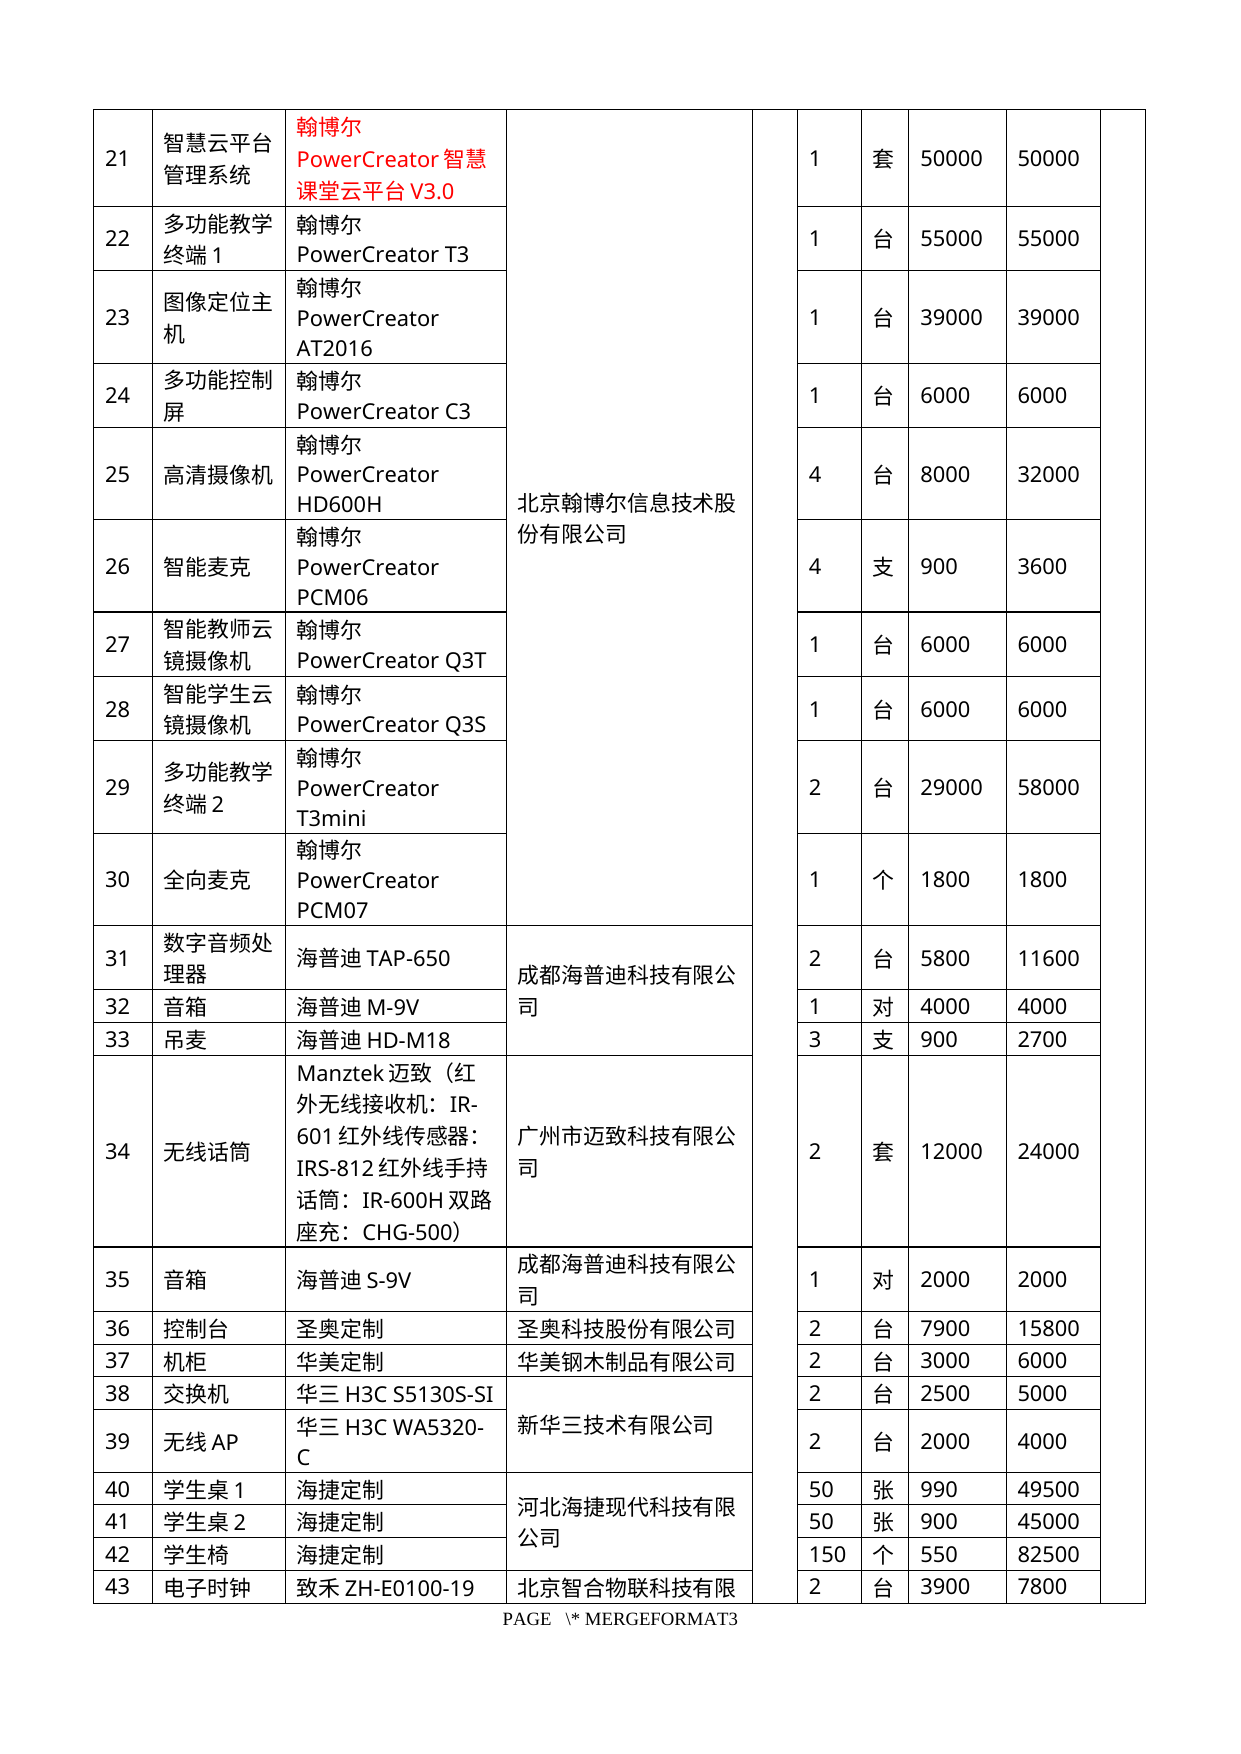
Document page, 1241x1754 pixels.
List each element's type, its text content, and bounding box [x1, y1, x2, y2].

table_cell 学生桌1 [153, 1473, 285, 1504]
table_cell 1 [798, 207, 861, 270]
table_cell 广州市迈致科技有限公司 [507, 1056, 752, 1246]
table_cell 32 [94, 990, 152, 1022]
table_cell 31 [94, 926, 152, 989]
table_cell 圣奥科技股份有限公司 [507, 1312, 752, 1343]
table_cell 2 [798, 1377, 861, 1409]
table_cell 套 [862, 1056, 908, 1246]
table_cell 2 [798, 1345, 861, 1376]
table_cell 45000 [1007, 1505, 1100, 1537]
table_cell 39 [94, 1410, 152, 1472]
table_cell 1 [798, 990, 861, 1022]
table_cell Manztek迈致（红外无线接收机：IR-601红外线传感器：IRS-812红外线手持话筒：IR-600H双路座充：CHG-500） [286, 1056, 506, 1246]
table_cell 23 [94, 271, 152, 362]
table_cell 12000 [909, 1056, 1006, 1246]
table_cell 海普迪TAP-650 [286, 926, 506, 989]
table_cell 26 [94, 520, 152, 611]
table_cell 1800 [909, 834, 1006, 925]
table_cell 2 [798, 1410, 861, 1472]
table_cell 1800 [1007, 834, 1100, 925]
table_cell 音箱 [153, 1248, 285, 1311]
table_cell 990 [909, 1473, 1006, 1504]
table_cell 台 [862, 207, 908, 270]
table_cell 7800 [1007, 1571, 1100, 1603]
table_cell 42 [94, 1538, 152, 1570]
table_cell 翰博尔PowerCreator Q3S [286, 677, 506, 740]
table_cell 2000 [909, 1410, 1006, 1472]
table_cell 2500 [909, 1377, 1006, 1409]
table_cell 39000 [909, 271, 1006, 362]
table_cell 24000 [1007, 1056, 1100, 1246]
table_cell 2 [798, 926, 861, 989]
table_cell 多功能教学终端1 [153, 207, 285, 270]
table_cell 58000 [1007, 741, 1100, 832]
table_cell 8000 [909, 428, 1006, 519]
table_cell 50000 [1007, 110, 1100, 206]
table_cell 海普迪S-9V [286, 1248, 506, 1311]
table_cell 6000 [1007, 364, 1100, 427]
table_cell 翰博尔PowerCreator T3mini [286, 741, 506, 832]
table_cell 29 [94, 741, 152, 832]
table_cell 成都海普迪科技有限公司 [507, 926, 752, 1055]
table_cell 支 [862, 1023, 908, 1055]
table_cell 11600 [1007, 926, 1100, 989]
table_cell 2 [798, 1056, 861, 1246]
table_cell 22 [94, 207, 152, 270]
table_cell 华三H3C S5130S-SI [286, 1377, 506, 1409]
table_cell 支 [862, 520, 908, 611]
table_cell 机柜 [153, 1345, 285, 1376]
table_cell 智能学生云镜摄像机 [153, 677, 285, 740]
table_cell 7900 [909, 1312, 1006, 1343]
table_cell 无线AP [153, 1410, 285, 1472]
table_cell 张 [862, 1505, 908, 1537]
table_cell 1 [798, 1248, 861, 1311]
table_cell 学生桌2 [153, 1505, 285, 1537]
table_cell 电子时钟 [153, 1571, 285, 1603]
table_cell 北京智合物联科技有限公司 [507, 1571, 752, 1603]
table_cell 多功能控制屏 [153, 364, 285, 427]
table_cell 新华三技术有限公司 [507, 1377, 752, 1472]
table_cell 4000 [1007, 1410, 1100, 1472]
table_cell 交换机 [153, 1377, 285, 1409]
table_cell 张 [862, 1473, 908, 1504]
table_cell 海普迪HD-M18 [286, 1023, 506, 1055]
table_cell 1 [798, 364, 861, 427]
table_cell 1 [798, 613, 861, 676]
table_cell 翰博尔PowerCreator PCM06 [286, 520, 506, 611]
table_cell 6000 [1007, 677, 1100, 740]
table_cell 1 [798, 834, 861, 925]
table_cell 50 [798, 1473, 861, 1504]
table_cell 翰博尔PowerCreator HD600H [286, 428, 506, 519]
table_cell 全向麦克 [153, 834, 285, 925]
table_cell 翰博尔PowerCreator PCM07 [286, 834, 506, 925]
table_cell 2 [798, 1312, 861, 1343]
table_cell 海普迪M-9V [286, 990, 506, 1022]
table_cell 吊麦 [153, 1023, 285, 1055]
table_cell 台 [862, 926, 908, 989]
table_cell 音箱 [153, 990, 285, 1022]
table_cell 河北海捷现代科技有限公司 [507, 1473, 752, 1570]
table_cell 900 [909, 1023, 1006, 1055]
table_cell 6000 [1007, 1345, 1100, 1376]
table_cell 图像定位主机 [153, 271, 285, 362]
table_cell 个 [862, 1538, 908, 1570]
table_cell 30 [94, 834, 152, 925]
table_cell 41 [94, 1505, 152, 1537]
table_cell 39000 [1007, 271, 1100, 362]
table_cell 翰博尔PowerCreator智慧课堂云平台V3.0 [286, 110, 506, 206]
table_cell 海捷定制 [286, 1538, 506, 1570]
table_cell 5800 [909, 926, 1006, 989]
table_cell 翰博尔PowerCreator Q3T [286, 613, 506, 676]
table_cell 台 [862, 1345, 908, 1376]
table_cell 29000 [909, 741, 1006, 832]
table_cell 4000 [1007, 990, 1100, 1022]
table_cell 5000 [1007, 1377, 1100, 1409]
table_cell 50000 [909, 110, 1006, 206]
table_cell 550 [909, 1538, 1006, 1570]
table_cell 多功能教学终端2 [153, 741, 285, 832]
table_cell 台 [862, 1377, 908, 1409]
table_cell 个 [862, 834, 908, 925]
table_cell 36 [94, 1312, 152, 1343]
table_cell 33 [94, 1023, 152, 1055]
table_cell 致禾ZH-E0100-19 [286, 1571, 506, 1603]
table_cell 台 [862, 1312, 908, 1343]
table_cell 150 [798, 1538, 861, 1570]
table_cell 55000 [909, 207, 1006, 270]
table_cell 3000 [909, 1345, 1006, 1376]
table_cell 华美钢木制品有限公司 [507, 1345, 752, 1376]
table_cell 34 [94, 1056, 152, 1246]
table_cell 35 [94, 1248, 152, 1311]
table_cell 49500 [1007, 1473, 1100, 1504]
table_cell 智能教师云镜摄像机 [153, 613, 285, 676]
table_cell 1 [798, 677, 861, 740]
table_cell 台 [862, 677, 908, 740]
table_cell 900 [909, 520, 1006, 611]
table_cell 控制台 [153, 1312, 285, 1343]
table_cell 50 [798, 1505, 861, 1537]
table_cell 翰博尔PowerCreator T3 [286, 207, 506, 270]
table_cell 台 [862, 1571, 908, 1603]
table_cell 成都海普迪科技有限公司 [507, 1248, 752, 1311]
table_cell 3600 [1007, 520, 1100, 611]
table_cell 40 [94, 1473, 152, 1504]
table_cell 2000 [1007, 1248, 1100, 1311]
table_cell 4000 [909, 990, 1006, 1022]
table_cell 2700 [1007, 1023, 1100, 1055]
table_cell 6000 [909, 677, 1006, 740]
table_cell 27 [94, 613, 152, 676]
table_cell 82500 [1007, 1538, 1100, 1570]
table_cell 15800 [1007, 1312, 1100, 1343]
table_cell 学生椅 [153, 1538, 285, 1570]
table_cell 6000 [909, 364, 1006, 427]
table_cell 38 [94, 1377, 152, 1409]
table_cell 2 [798, 741, 861, 832]
table_cell 翰博尔PowerCreator C3 [286, 364, 506, 427]
table_cell 台 [862, 741, 908, 832]
table_cell 3900 [909, 1571, 1006, 1603]
table_cell 台 [862, 1410, 908, 1472]
table_cell 对 [862, 1248, 908, 1311]
table_cell 华美定制 [286, 1345, 506, 1376]
table_cell 海捷定制 [286, 1505, 506, 1537]
table_cell 套 [862, 110, 908, 206]
table_cell 台 [862, 428, 908, 519]
table_cell 6000 [1007, 613, 1100, 676]
table_cell 1 [798, 271, 861, 362]
table_cell 华三H3C WA5320-C [286, 1410, 506, 1472]
table_cell 55000 [1007, 207, 1100, 270]
table_cell 2000 [909, 1248, 1006, 1311]
table_cell 翰博尔PowerCreator AT2016 [286, 271, 506, 362]
table_cell 智慧云平台管理系统 [153, 110, 285, 206]
table_cell 圣奥定制 [286, 1312, 506, 1343]
table_cell 海捷定制 [286, 1473, 506, 1504]
table_cell 4 [798, 428, 861, 519]
table_cell 高清摄像机 [153, 428, 285, 519]
table_cell 台 [862, 271, 908, 362]
table_cell 25 [94, 428, 152, 519]
table_cell 对 [862, 990, 908, 1022]
table_cell 台 [862, 364, 908, 427]
table_cell 2 [798, 1571, 861, 1603]
table_cell 数字音频处理器 [153, 926, 285, 989]
table_cell 32000 [1007, 428, 1100, 519]
table_cell 智能麦克 [153, 520, 285, 611]
table_cell 21 [94, 110, 152, 206]
table_cell 24 [94, 364, 152, 427]
table_cell 无线话筒 [153, 1056, 285, 1246]
table_cell 3 [798, 1023, 861, 1055]
table_cell 43 [94, 1571, 152, 1603]
table_cell 28 [94, 677, 152, 740]
table_cell 北京翰博尔信息技术股份有限公司 [507, 110, 752, 925]
table_cell 4 [798, 520, 861, 611]
table_cell 900 [909, 1505, 1006, 1537]
table_cell 台 [862, 613, 908, 676]
table_cell 6000 [909, 613, 1006, 676]
table_cell 1 [798, 110, 861, 206]
table_cell 37 [94, 1345, 152, 1376]
